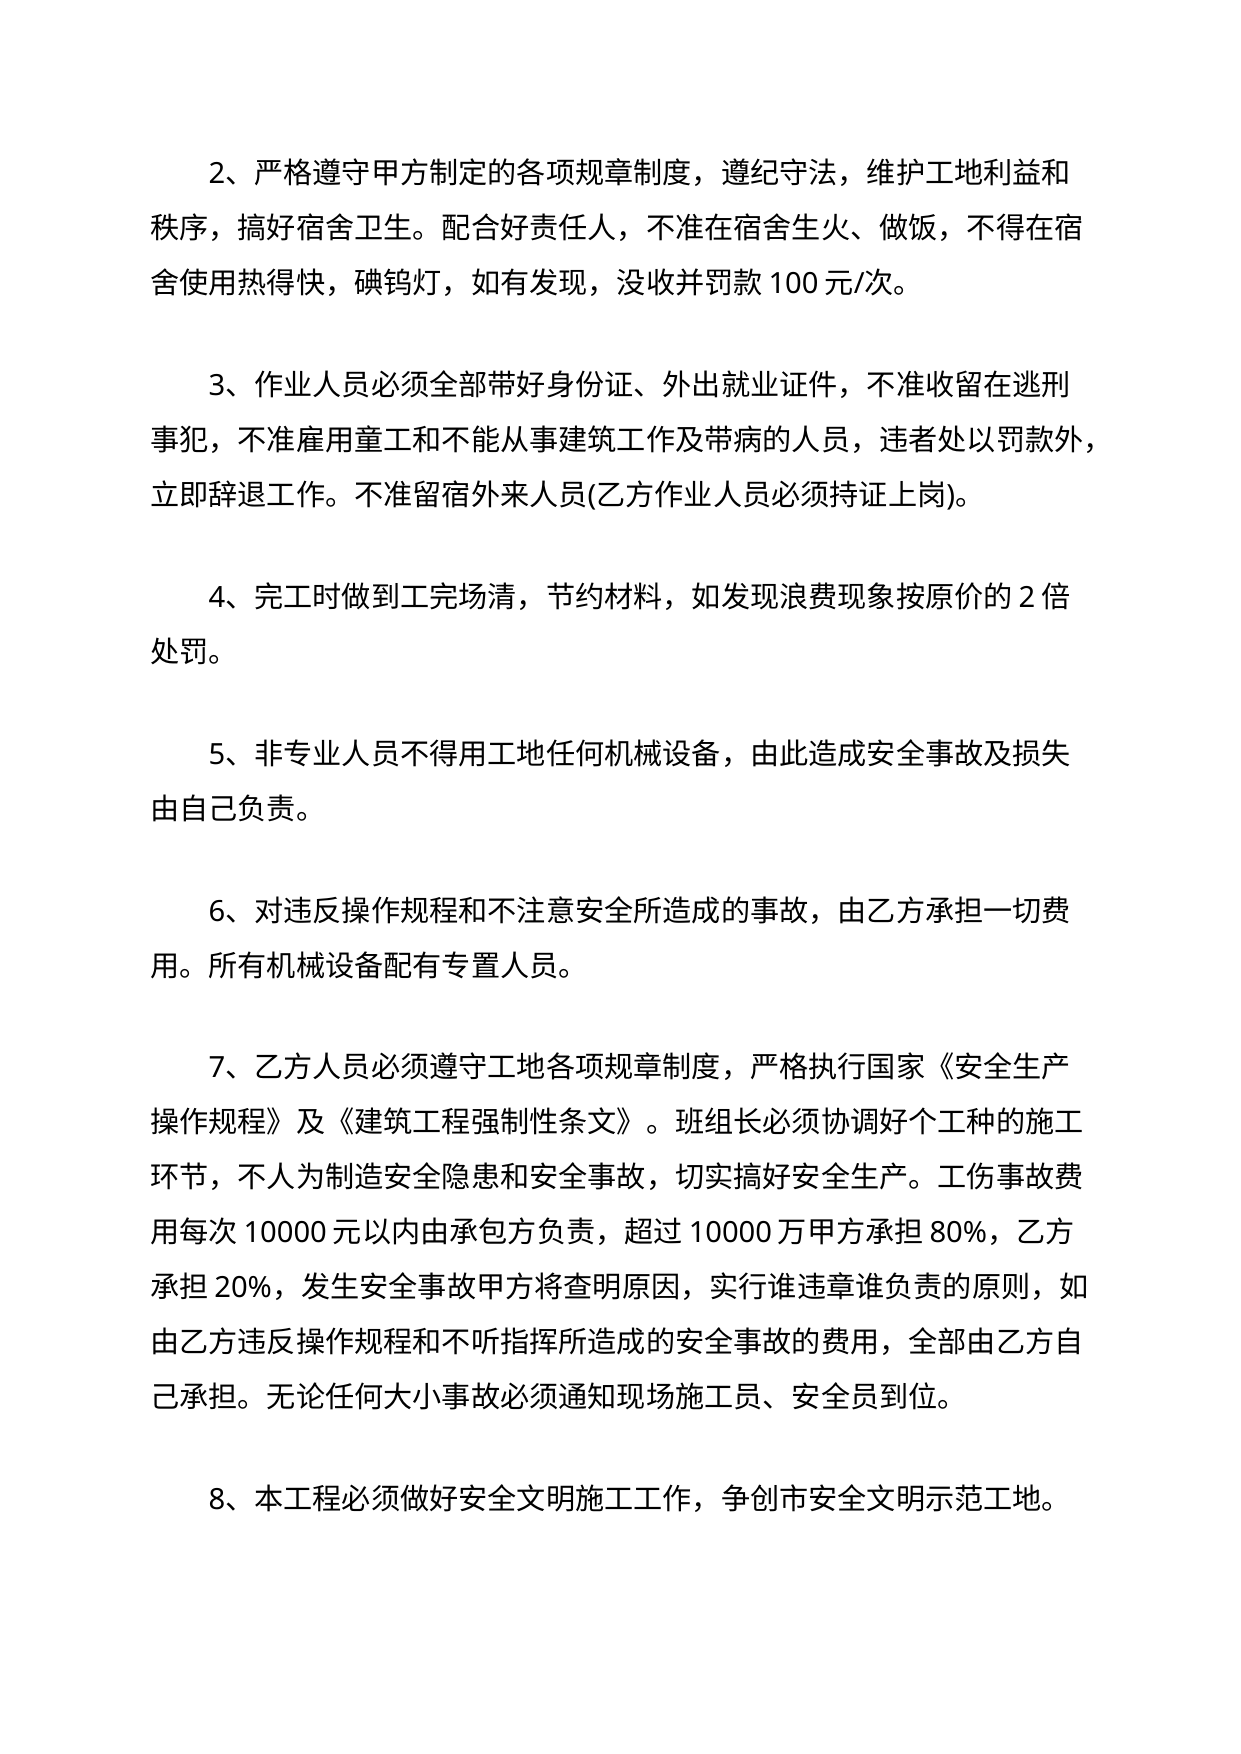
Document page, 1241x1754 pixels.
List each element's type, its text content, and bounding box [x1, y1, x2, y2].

text 6、对违反操作规程和不注意安全所造成的事故，由乙方承担一切费用。所有机械设备配有专置人员。 [150, 887, 1090, 984]
text 5、非专业人员不得用工地任何机械设备，由此造成安全事故及损失由自己负责。 [150, 731, 1090, 828]
text 8、本工程必须做好安全文明施工工作，争创市安全文明示范工地。 [150, 1476, 1090, 1518]
text 3、作业人员必须全部带好身份证、外出就业证件，不准收留在逃刑事犯，不准雇用童工和不能从事建筑工作及带病的人员，违者处以罚款外，立即辞退工作。不准留宿外来人员(乙方作业人员必须持证上岗)。 [150, 362, 1090, 514]
text 7、乙方人员必须遵守工地各项规章制度，严格执行国家《安全生产操作规程》及《建筑工程强制性条文》。班组长必须协调好个工种的施工环节，不人为制造安全隐患和安全事故，切实搞好安全生产。工伤事故费用每次10000元以内由承包方负责，超过10000万甲方承担80%，乙方承担20%，发生安全事故甲方将查明原因，实行谁违章谁负责的原则，如由乙方违反操作规程和不听指挥所造成的安全事故的费用，全部由乙方自己承担。无论任何大小事故必须通知现场施工员、安全员到位。 [150, 1044, 1090, 1416]
text 4、完工时做到工完场清，节约材料，如发现浪费现象按原价的2倍处罚。 [150, 574, 1090, 671]
text 2、严格遵守甲方制定的各项规章制度，遵纪守法，维护工地利益和秩序，搞好宿舍卫生。配合好责任人，不准在宿舍生火、做饭，不得在宿舍使用热得快，碘钨灯，如有发现，没收并罚款100元/次。 [150, 150, 1090, 302]
